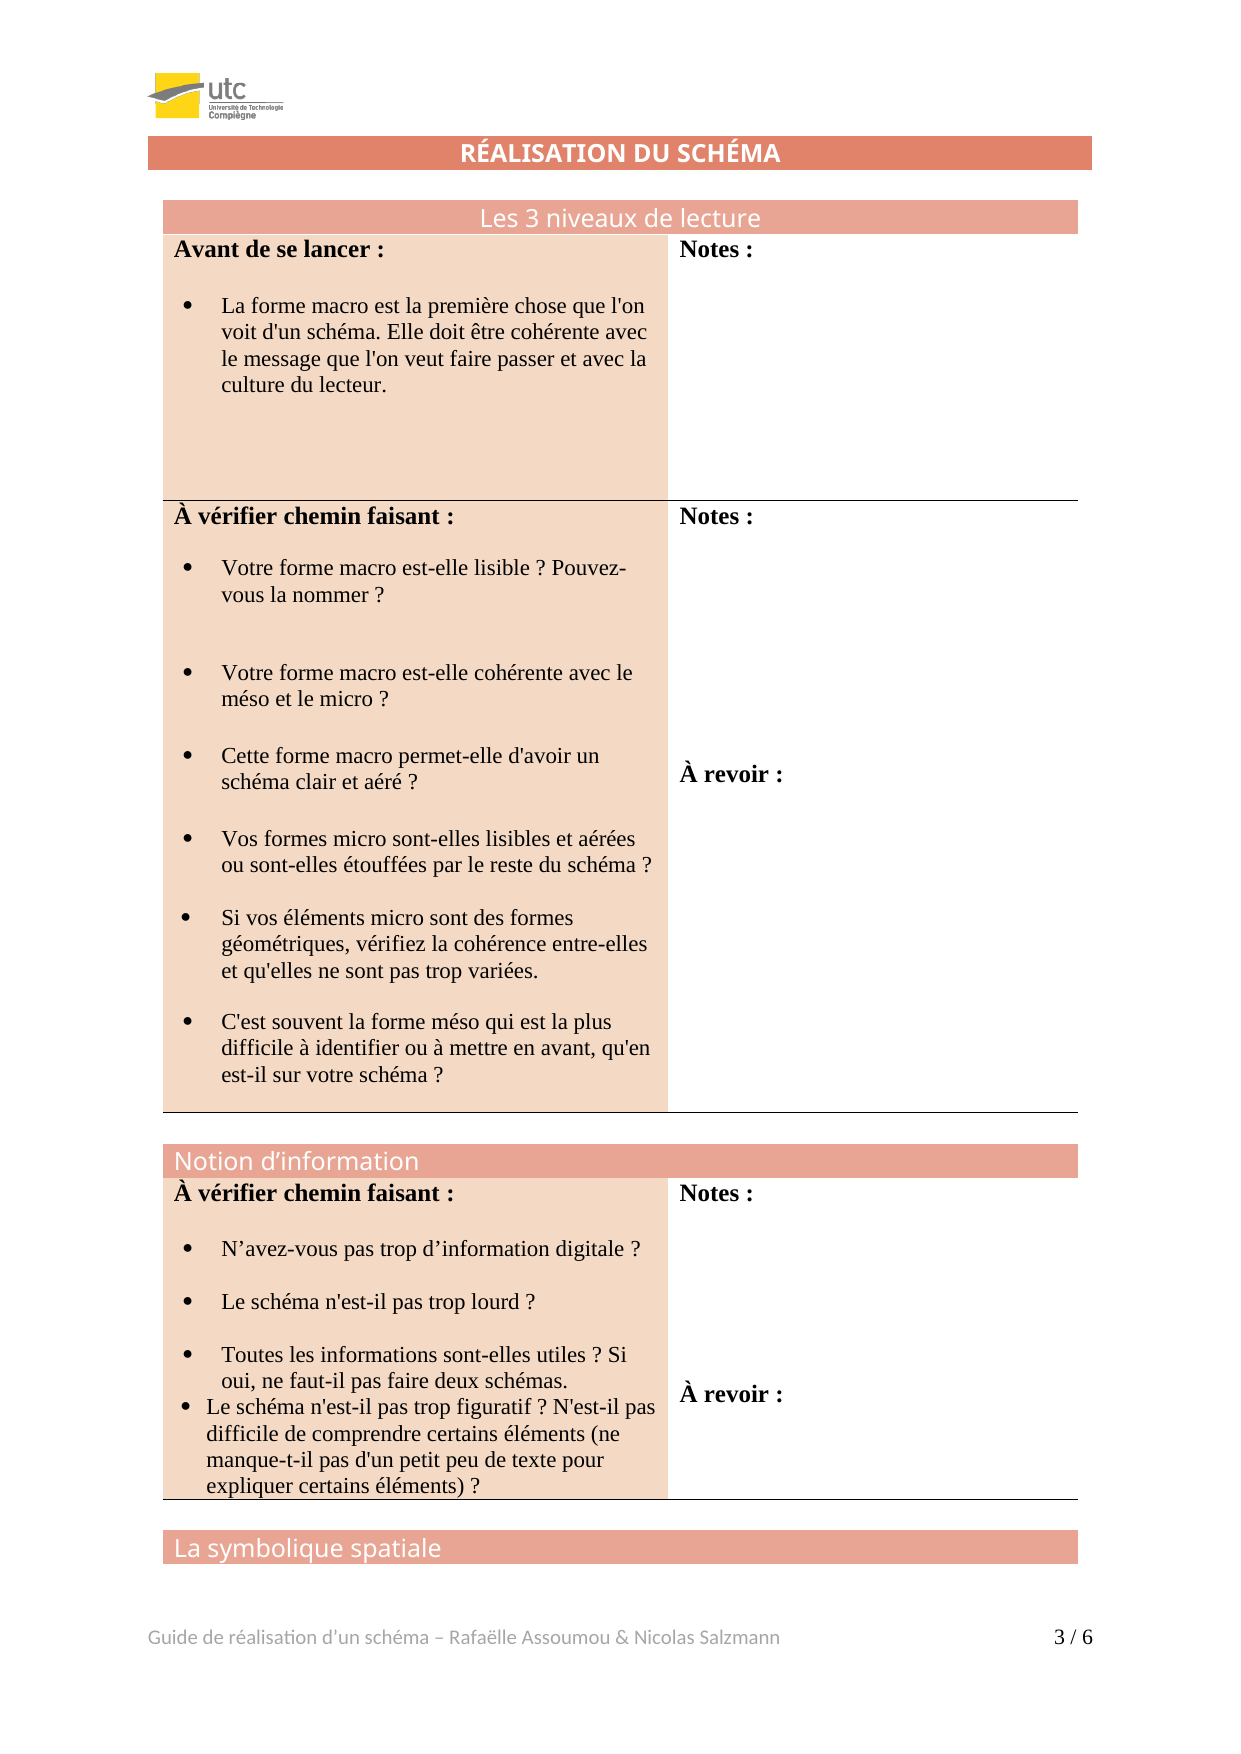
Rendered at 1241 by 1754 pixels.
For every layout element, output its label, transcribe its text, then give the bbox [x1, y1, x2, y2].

picture [147, 73, 285, 120]
table_header Les 3 niveaux de lecture [163, 200, 1078, 234]
table_cell À vérifier chemin faisant : Votre forme macro est-elle lisible ? Pouvez- vous la nommer ? Votre forme macro est-elle cohérente avec le méso et le micro ? Cette forme macro permet-elle d'avoir un schéma clair et aéré ? Vos formes micro sont-elles lisibles et aérées ou sont-elles étouffées par le reste du schéma ? Si vos éléments micro sont des formes géométriques, vérifiez la cohérence entre-elles et qu'elles ne sont pas trop variées. C'est souvent la forme méso qui est la plus difficile à identifier ou à mettre en avant, qu'en est-il sur votre schéma ? [163, 501, 668, 1112]
table_cell Notes : À revoir : [668, 1178, 1078, 1499]
table_cell Avant de se lancer : La forme macro est la première chose que l'on voit d'un schéma. Elle doit être cohérente avec le message que l'on veut faire passer et avec la culture du lecteur. [163, 235, 668, 500]
table_cell Notes : [668, 235, 1078, 500]
table_cell Notes : À revoir : [668, 501, 1078, 1112]
table_header La symbolique spatiale [163, 1530, 1078, 1564]
table_cell À vérifier chemin faisant : N’avez-vous pas trop d’information digitale ? Le schéma n'est-il pas trop lourd ? Toutes les informations sont-elles utiles ? Si oui, ne faut-il pas faire deux schémas. Le schéma n'est-il pas trop figuratif ? N'est-il pas difficile de comprendre certains éléments (ne manque-t-il pas d'un petit peu de texte pour expliquer certains éléments) ? [163, 1178, 668, 1499]
table_header Notion d’information [163, 1144, 1078, 1178]
text RÉALISATION DU SCHÉMA [148, 136, 1092, 170]
